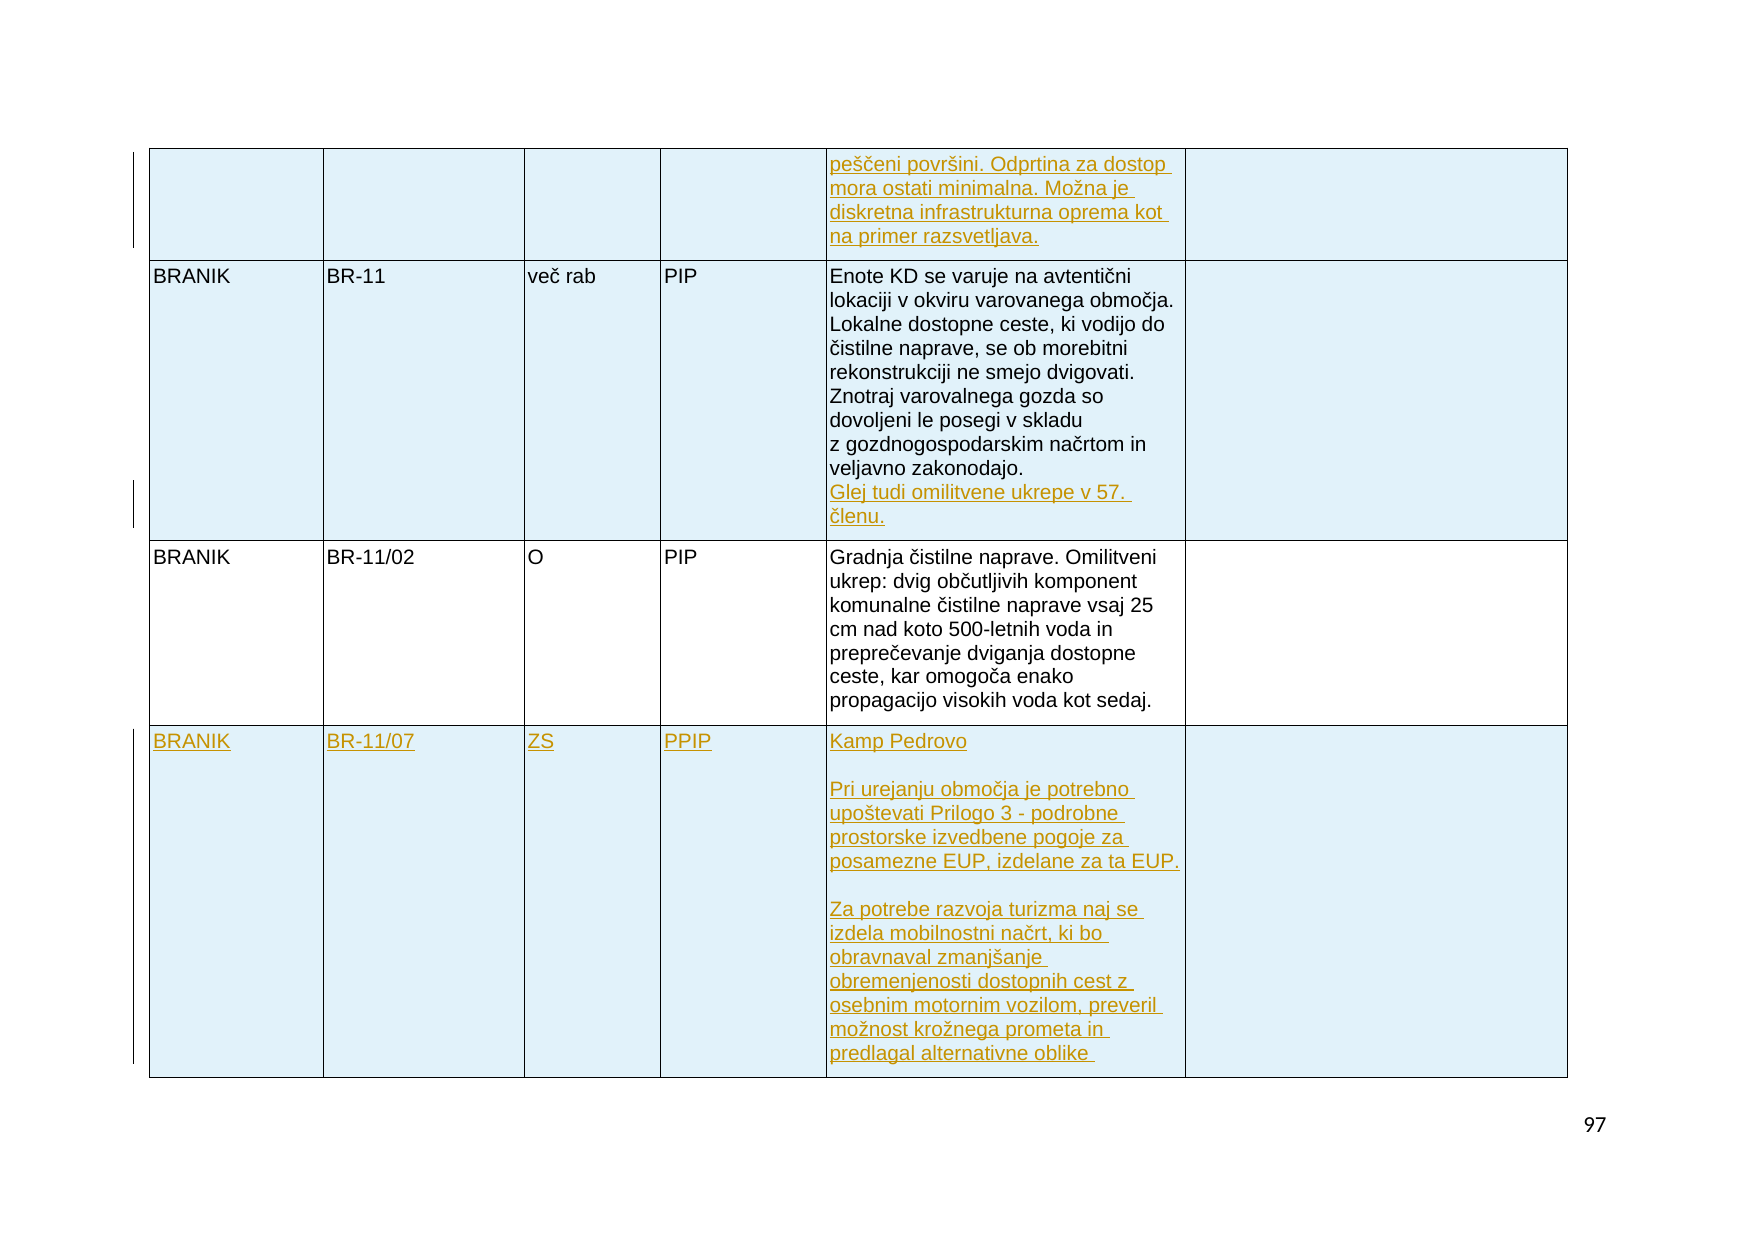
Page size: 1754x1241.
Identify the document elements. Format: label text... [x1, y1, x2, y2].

table_cell BRANIK [150, 541, 323, 725]
table_cell [1186, 541, 1567, 725]
table_cell PIP [661, 541, 826, 725]
table_cell O [525, 541, 660, 725]
table_cell BR-11/02 [324, 541, 524, 725]
table_cell Gradnja čistilne naprave. Omilitveni ukrep: dvig občutljivih komponent komunalne čistilne naprave vsaj 25 cm nad koto 500-letnih voda in preprečevanje dviganja dostopne ceste, kar omogoča enako propagacijo visokih voda kot sedaj. [827, 541, 1185, 725]
